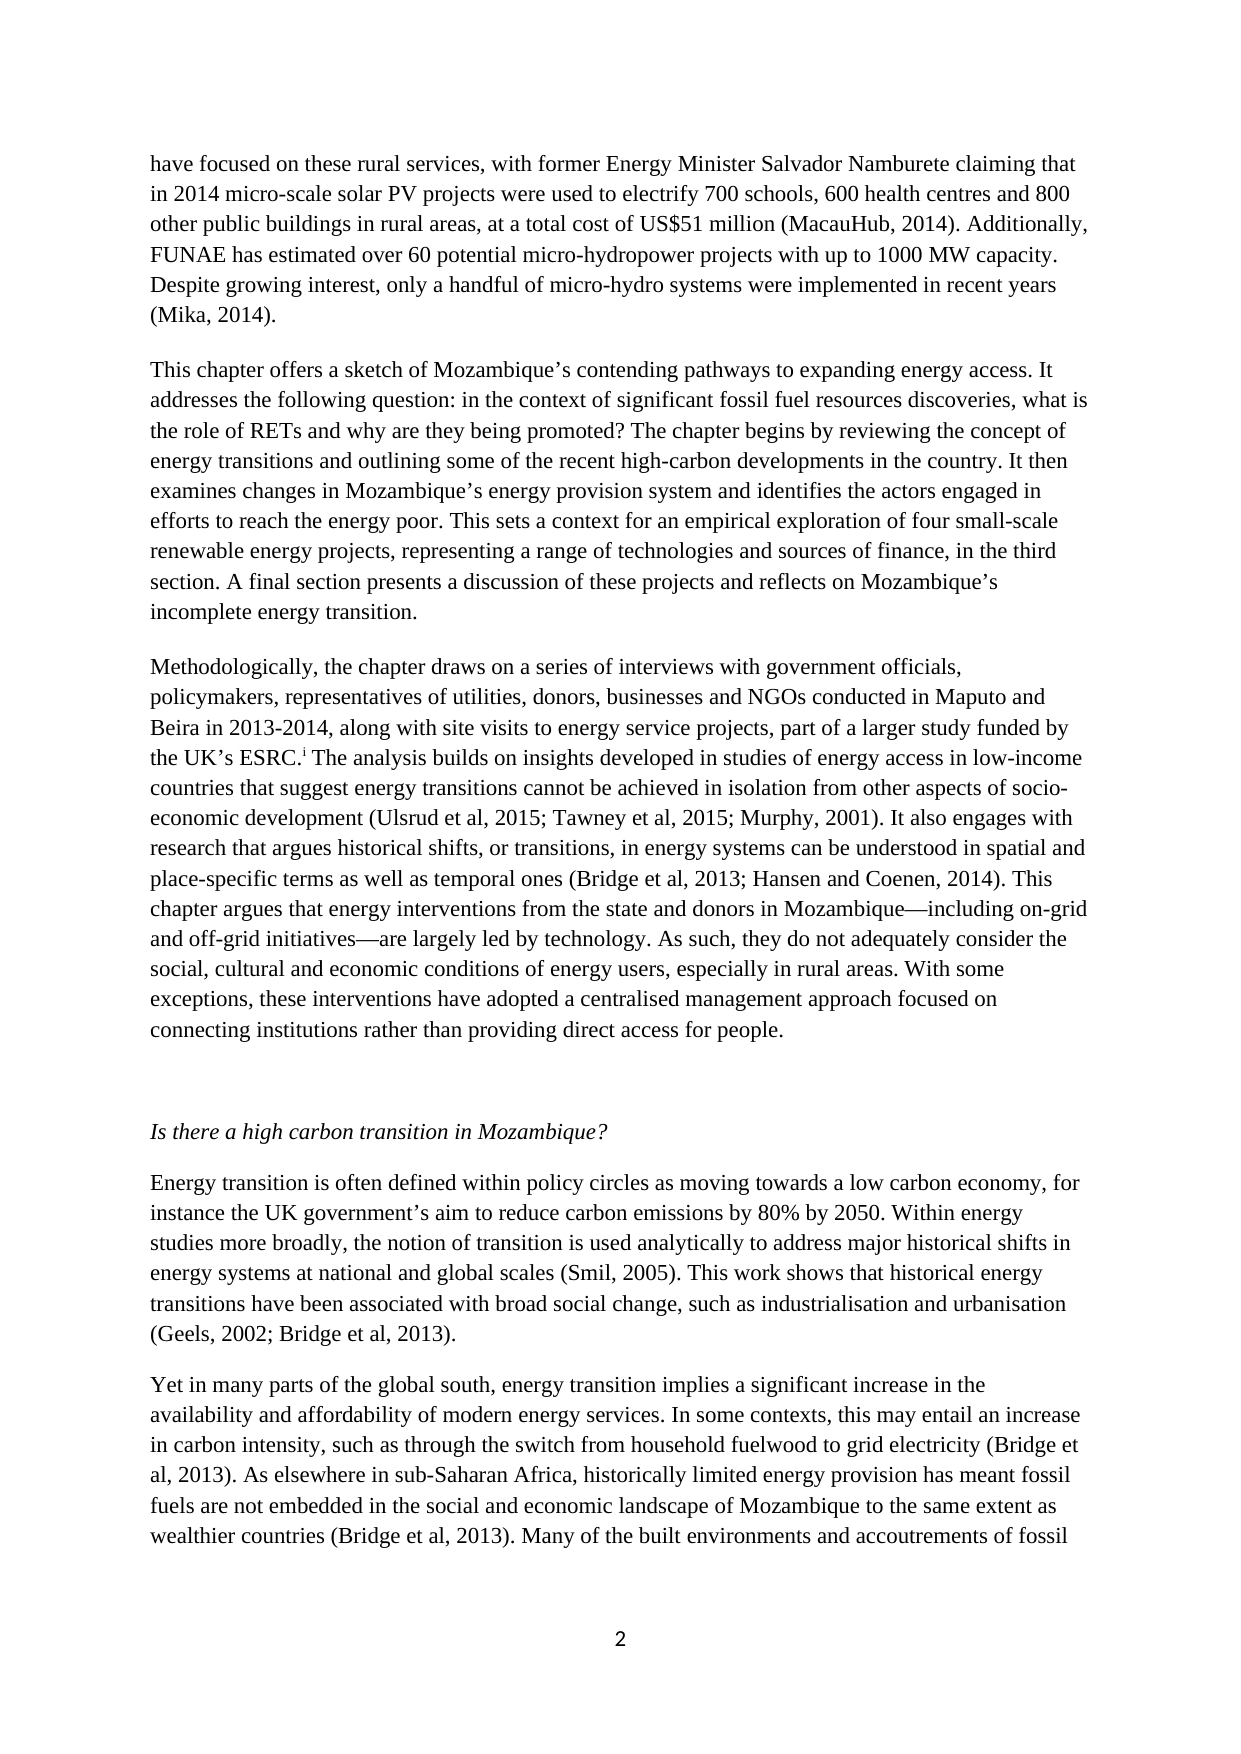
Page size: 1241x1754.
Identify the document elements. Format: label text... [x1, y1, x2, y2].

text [150, 1371, 1090, 1548]
text This chapter offers a sketch of Mozambique’s contending pathways to expanding energy access. It addresses the following question: in the context of significant fossil fuel resources discoveries, what is the role of RETs and why are they being promoted? The chapter begins by reviewing the concept of energy transitions and outlining some of the recent high-carbon developments in the country. It then examines changes in Mozambique’s energy provision system and identifies the actors engaged in efforts to reach the energy poor. This sets a context for an empirical exploration of four small-scale renewable energy projects, representing a range of technologies and sources of finance, in the third section. A final section presents a discussion of these projects and reflects on Mozambique’s incomplete energy transition. [150, 356, 1090, 624]
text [150, 150, 1090, 327]
text Is there a high carbon transition in Mozambique? [150, 1118, 1090, 1144]
text Energy transition is often defined within policy circles as moving towards a low carbon economy, for instance the UK government’s aim to reduce carbon emissions by 80% by 2050. Within energy studies more broadly, the notion of transition is used analytically to address major historical shifts in energy systems at national and global scales (Smil, 2005). This work shows that historical energy transitions have been associated with broad social change, such as industrialisation and urbanisation (Geels, 2002; Bridge et al, 2013). [150, 1169, 1090, 1346]
text Methodologically, the chapter draws on a series of interviews with government officials, policymakers, representatives of utilities, donors, businesses and NGOs conducted in Maputo and Beira in 2013-2014, along with site visits to energy service projects, part of a larger study funded by the UK’s ESRC. The analysis builds on insights developed in studies of energy access in low-income countries that suggest energy transitions cannot be achieved in isolation from other aspects of socio-economic development (Ulsrud et al, 2015; Tawney et al, 2015; Murphy, 2001). It also engages with research that argues historical shifts, or transitions, in energy systems can be understood in spatial and place-specific terms as well as temporal ones (Bridge et al, 2013; Hansen and Coenen, 2014). This chapter argues that energy interventions from the state and donors in Mozambique—including on-grid and off-grid initiatives—are largely led by technology. As such, they do not adequately consider the social, cultural and economic conditions of energy users, especially in rural areas. With some exceptions, these interventions have adopted a centralised management approach focused on connecting institutions rather than providing direct access for people. [150, 653, 1090, 1042]
